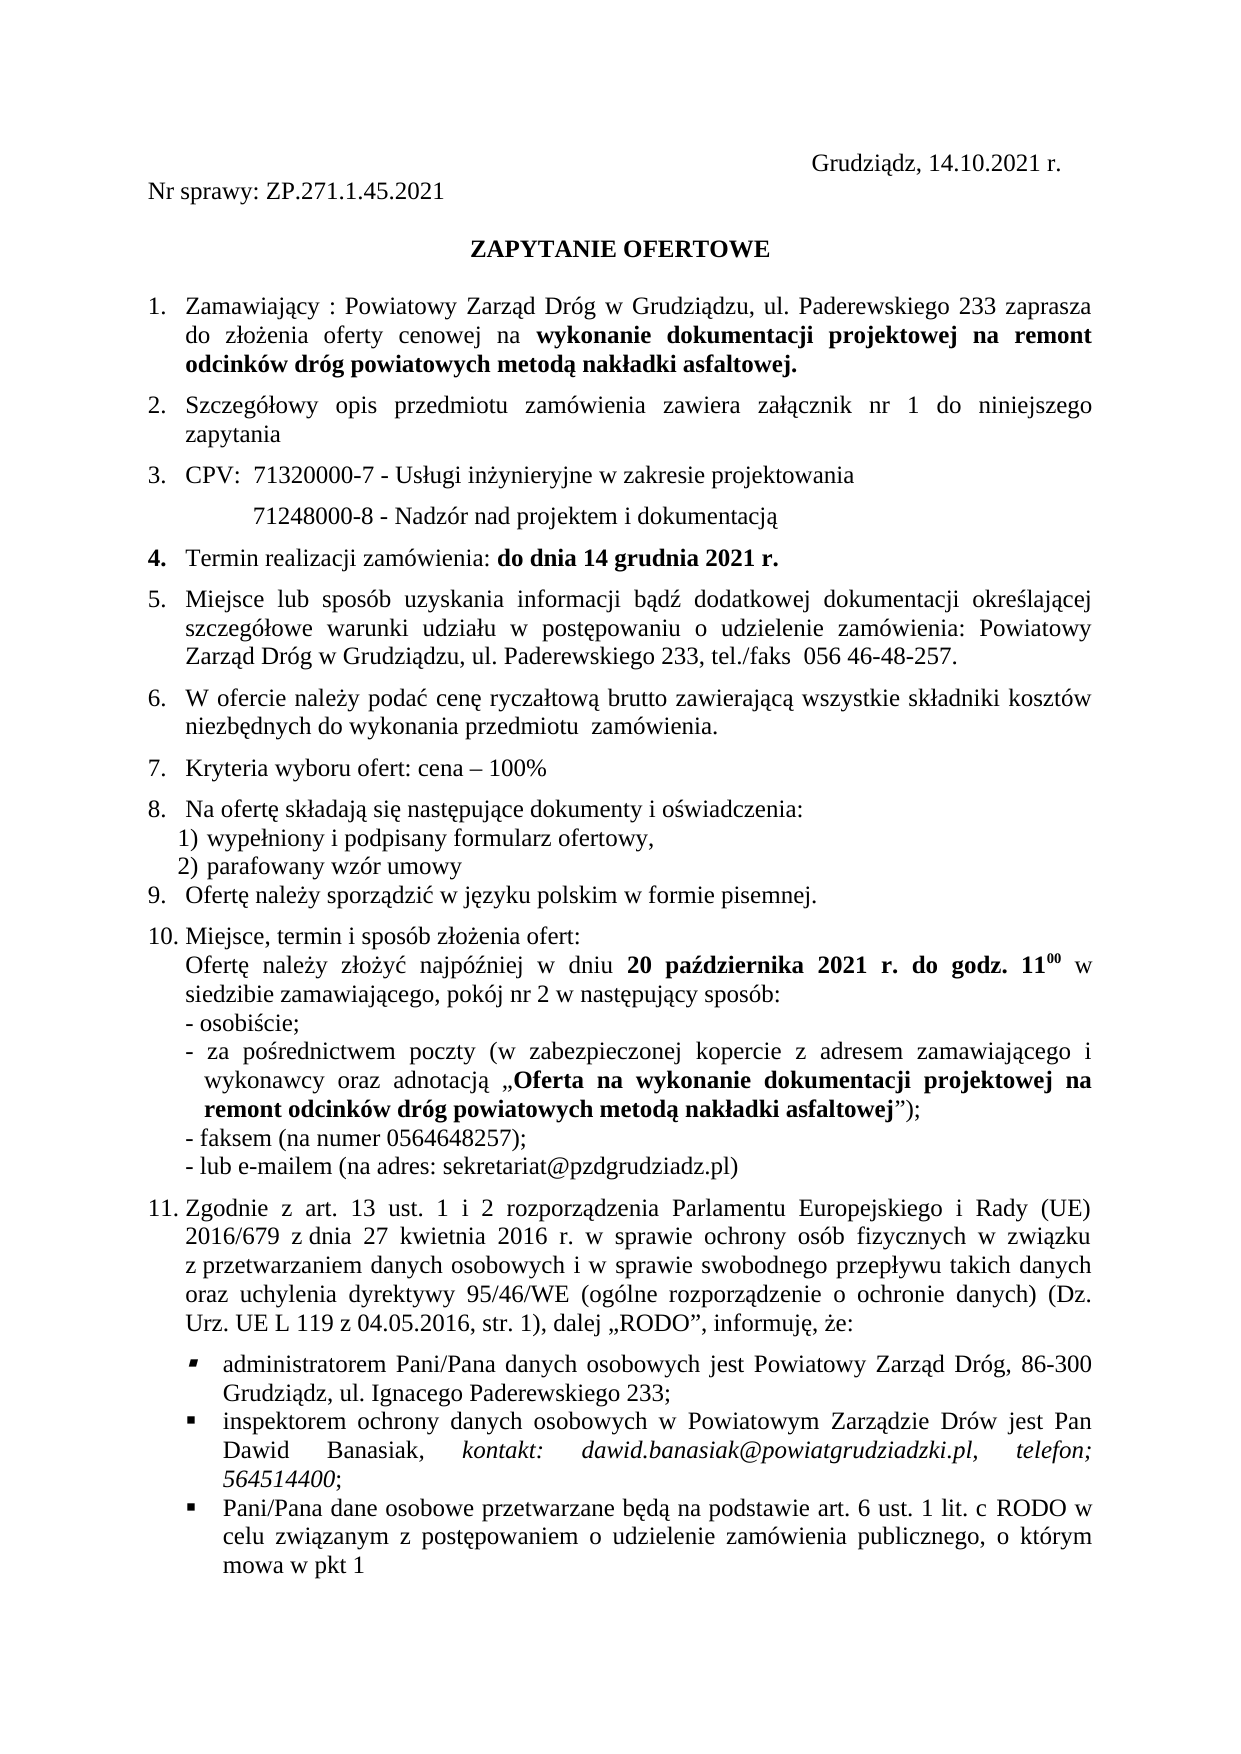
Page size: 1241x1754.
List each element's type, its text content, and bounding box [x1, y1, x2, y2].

list Zgodnie z art. 13 ust. 1 i 2 rozporządzenia Parlamentu Europejskiego i Rady (UE) 2016/679 z dnia 27 kwietnia 2016 r. w sprawie ochrony osób fizycznych w związku z przetwarzaniem danych osobowych i w sprawie swobodnego przepływu takich danych oraz uchylenia dyrektywy 95/46/WE (ogólne rozporządzenie o ochronie danych) (Dz. Urz. UE L 119 z 04.05.2016, str. 1), dalej „RODO”, informuję, że: [148, 1193, 1093, 1336]
text Grudziądz, 14.10.2021 r. [738, 148, 1093, 176]
list Szczegółowy opis przedmiotu zamówienia zawiera załącznik nr 1 do niniejszego zapytania [148, 390, 1093, 448]
list Miejsce lub sposób uzyskania informacji bądź dodatkowej dokumentacji określającej szczegółowe warunki udziału w postępowaniu o udzielenie zamówienia: Powiatowy Zarząd Dróg w Grudziądzu, ul. Paderewskiego 233, tel./faks 056 46-48-257. [148, 584, 1093, 670]
list inspektorem ochrony danych osobowych w Powiatowym Zarządzie Drów jest Pan Dawid Banasiak, kontakt: dawid.banasiak@powiatgrudziadzki.pl, telefon; 564514400; [185, 1406, 1093, 1493]
text - lub e-mailem (na adres: sekretariat@pzdgrudziadz.pl) [185, 1151, 1093, 1180]
text 71248000-8 - Nadzór nad projektem i dokumentacją [221, 501, 1093, 530]
list Miejsce, termin i sposób złożenia ofert: [148, 921, 1093, 950]
text - za pośrednictwem poczty (w zabezpieczonej kopercie z adresem zamawiającego i wykonawcy oraz adnotacją „Oferta na wykonanie dokumentacji projektowej na remont odcinków dróg powiatowych metodą nakładki asfaltowej”); [185, 1036, 1093, 1123]
text - faksem (na numer 0564648257); [185, 1123, 1093, 1151]
list Na ofertę składają się następujące dokumenty i oświadczenia: [148, 794, 1093, 823]
list Ofertę należy sporządzić w języku polskim w formie pisemnej. [148, 880, 1093, 909]
list Zamawiający : Powiatowy Zarząd Dróg w Grudziądzu, ul. Paderewskiego 233 zaprasza do złożenia oferty cenowej na wykonanie dokumentacji projektowej na remont odcinków dróg powiatowych metodą nakładki asfaltowej. [148, 291, 1093, 378]
text ZAPYTANIE OFERTOWE [148, 234, 1093, 263]
list CPV: 71320000-7 - Usługi inżynieryjne w zakresie projektowania [148, 460, 1093, 489]
list Pani/Pana dane osobowe przetwarzane będą na podstawie art. 6 ust. 1 lit. c RODO w celu związanym z postępowaniem o udzielenie zamówienia publicznego, o którym mowa w pkt 1 [185, 1493, 1093, 1579]
list wypełniony i podpisany formularz ofertowy, [177, 823, 1093, 851]
text - osobiście; [185, 1008, 1093, 1036]
text Ofertę należy złożyć najpóźniej w dniu 20 października 2021 r. do godz. 1100 w siedzibie zamawiającego, pokój nr 2 w następujący sposób: [185, 950, 1093, 1008]
list administratorem Pani/Pana danych osobowych jest Powiatowy Zarząd Dróg, 86-300 Grudziądz, ul. Ignacego Paderewskiego 233; [185, 1349, 1093, 1406]
list W ofercie należy podać cenę ryczałtową brutto zawierającą wszystkie składniki kosztów niezbędnych do wykonania przedmiotu zamówienia. [148, 683, 1093, 740]
list Termin realizacji zamówienia: do dnia 14 grudnia 2021 r. [148, 543, 1093, 571]
list Kryteria wyboru ofert: cena – 100% [148, 753, 1093, 781]
list parafowany wzór umowy [177, 851, 1093, 880]
text Nr sprawy: ZP.271.1.45.2021 [148, 176, 1093, 205]
